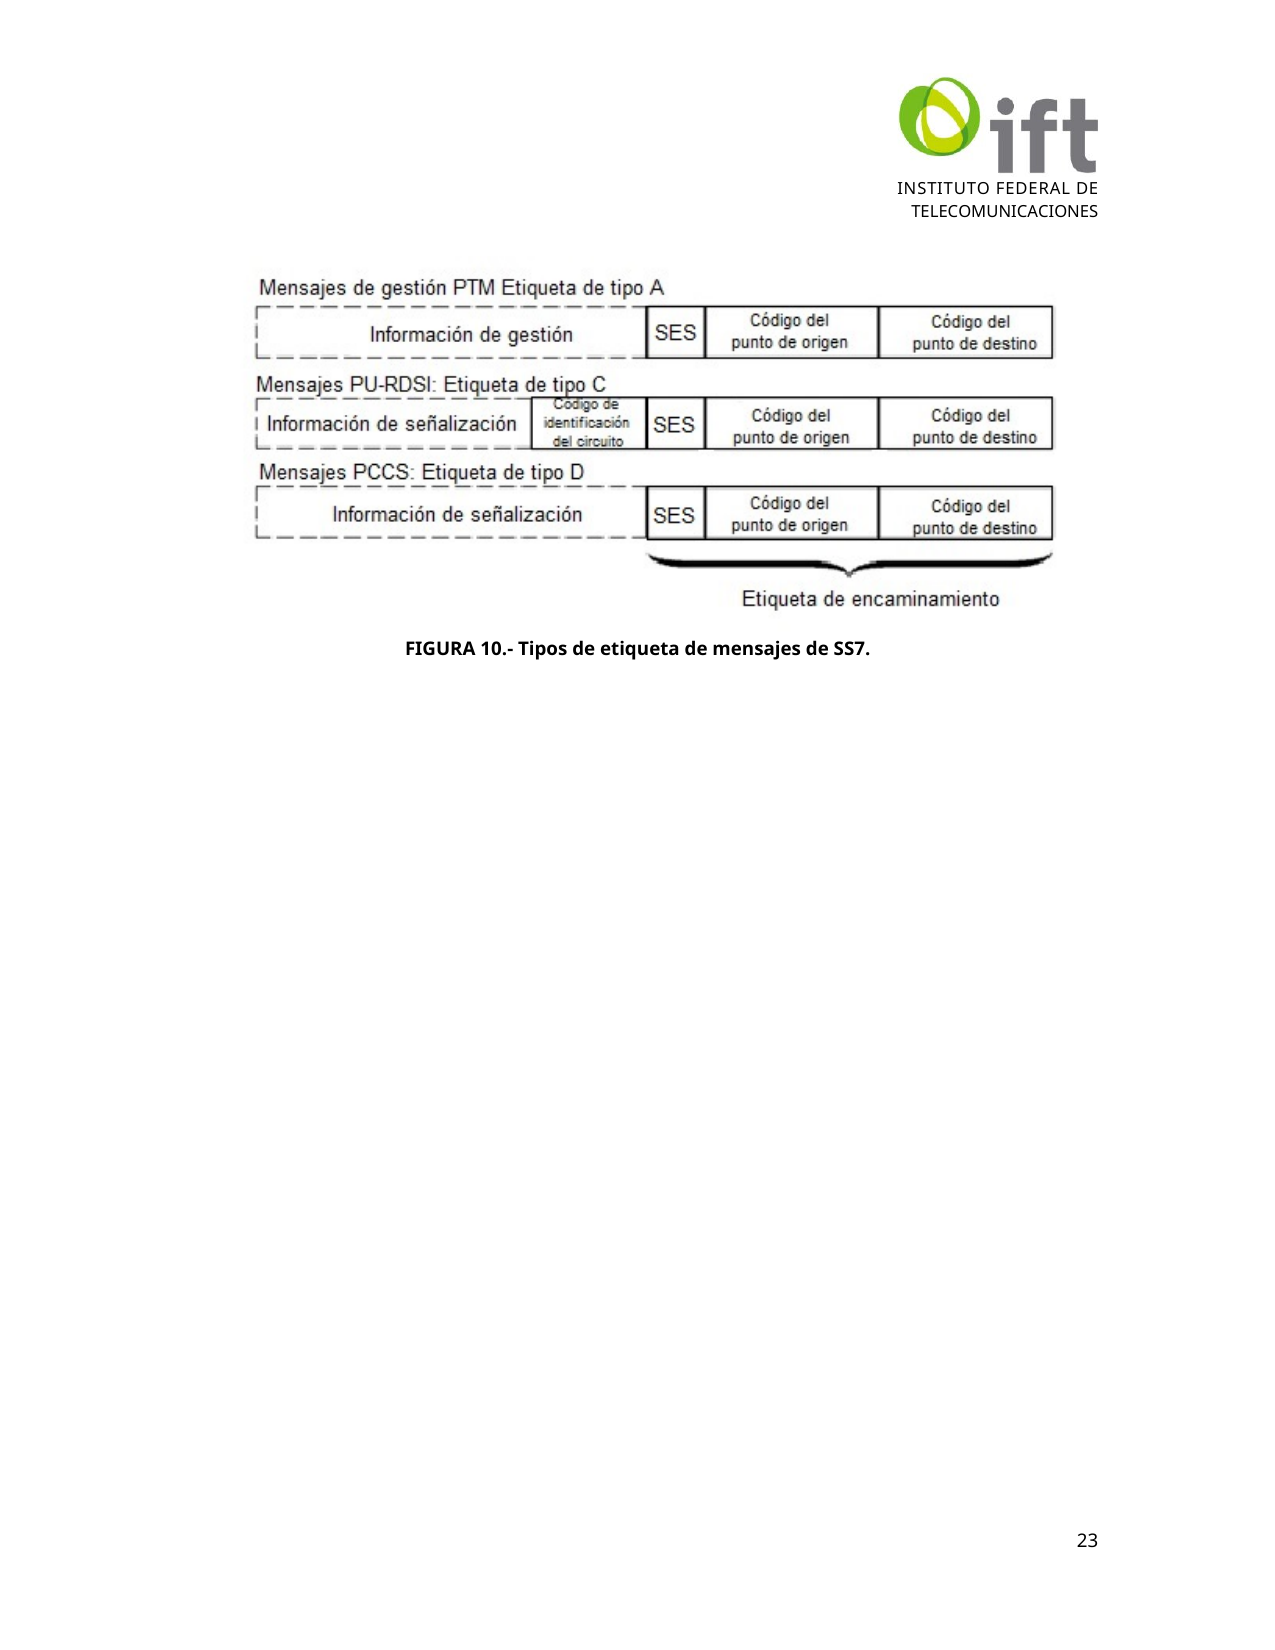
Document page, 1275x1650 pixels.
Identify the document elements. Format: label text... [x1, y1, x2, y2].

picture [897, 73, 1099, 177]
picture [219, 256, 1086, 636]
